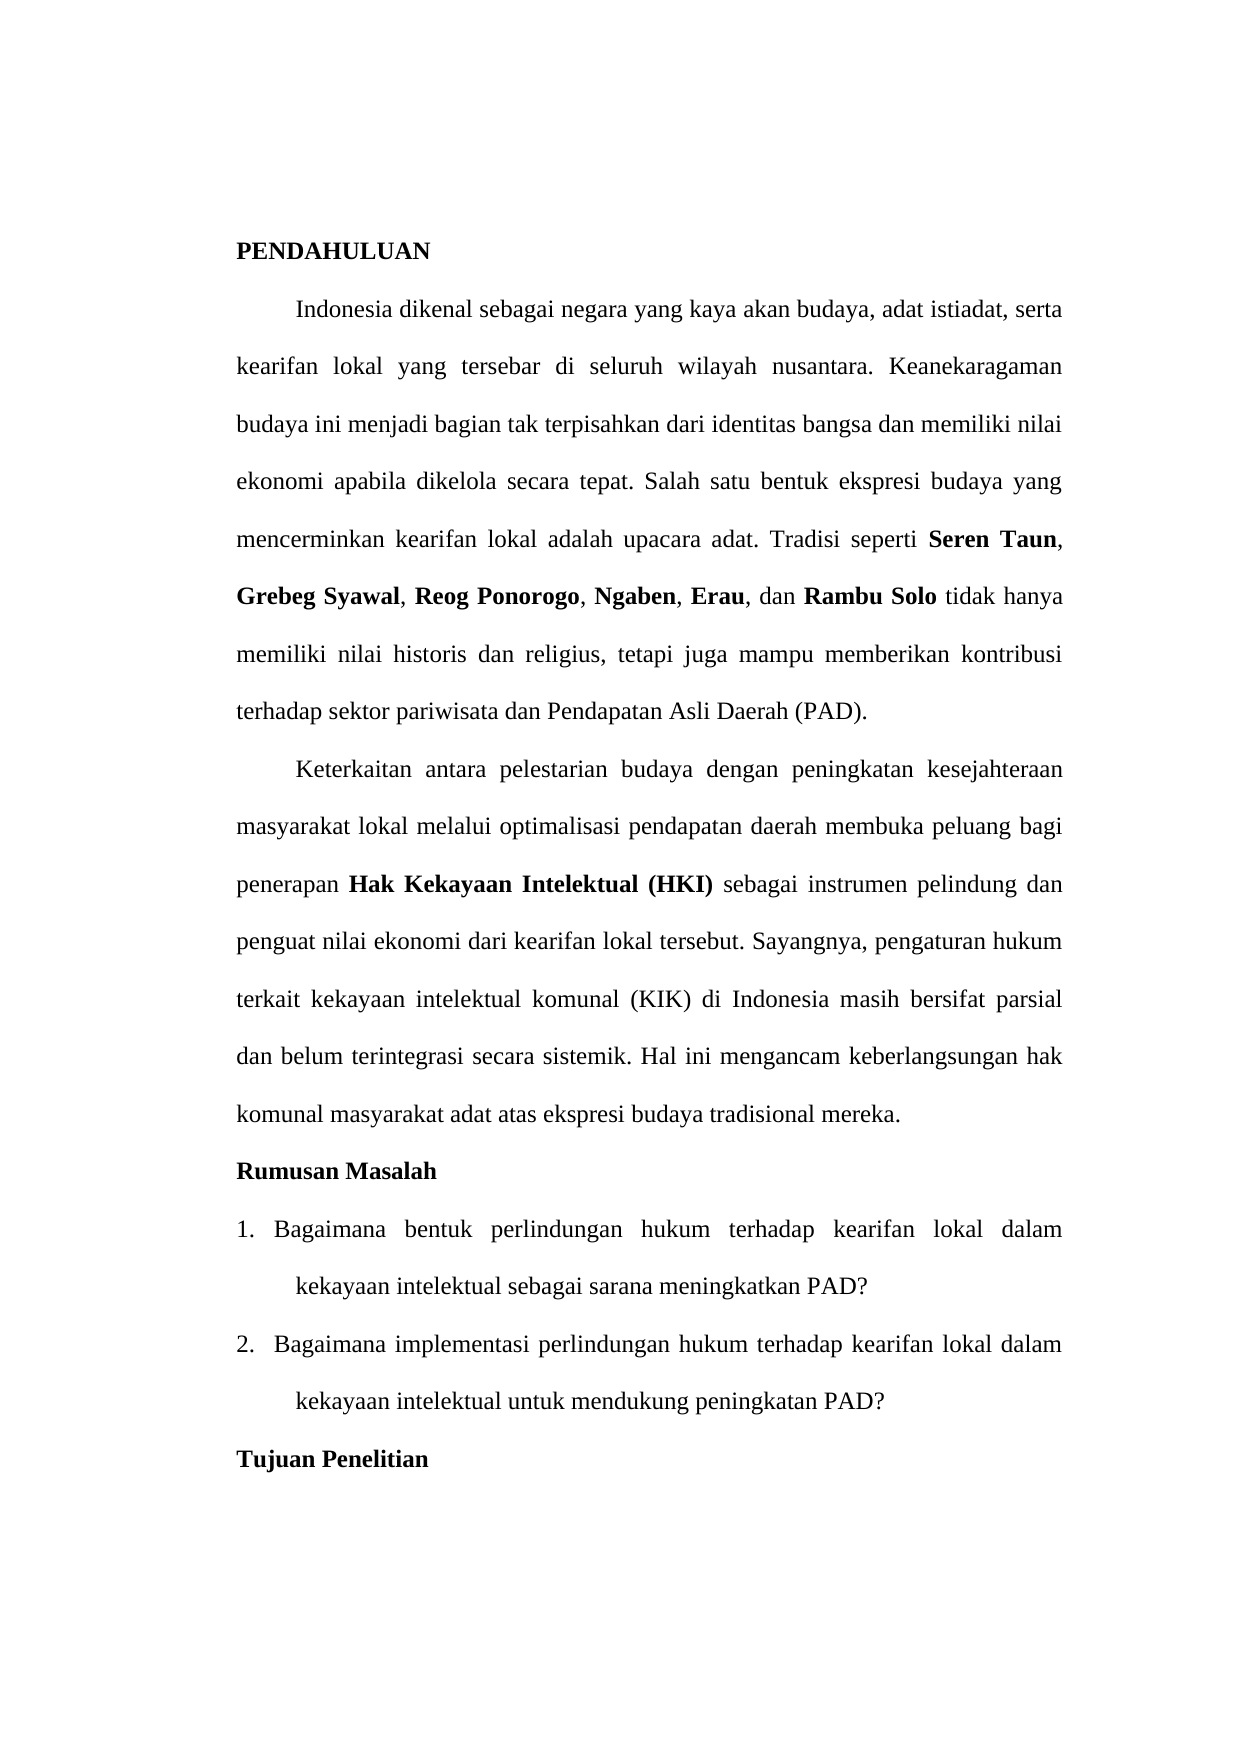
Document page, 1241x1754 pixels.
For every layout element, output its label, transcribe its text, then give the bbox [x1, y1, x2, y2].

list Bagaimana implementasi perlindungan hukum terhadap kearifan lokal dalam kekayaan intelektual untuk mendukung peningkatan PAD? [236, 1329, 1063, 1415]
text PENDAHULUAN [236, 236, 1063, 265]
text Indonesia dikenal sebagai negara yang kaya akan budaya, adat istiadat, serta kearifan lokal yang tersebar di seluruh wilayah nusantara. Keanekaragaman budaya ini menjadi bagian tak terpisahkan dari identitas bangsa dan memiliki nilai ekonomi apabila dikelola secara tepat. Salah satu bentuk ekspresi budaya yang mencerminkan kearifan lokal adalah upacara adat. Tradisi seperti Seren Taun, Grebeg Syawal, Reog Ponorogo, Ngaben, Erau, dan Rambu Solo tidak hanya memiliki nilai historis dan religius, tetapi juga mampu memberikan kontribusi terhadap sektor pariwisata dan Pendapatan Asli Daerah (PAD). [236, 294, 1063, 725]
list Bagaimana bentuk perlindungan hukum terhadap kearifan lokal dalam kekayaan intelektual sebagai sarana meningkatkan PAD? [236, 1214, 1063, 1300]
text Keterkaitan antara pelestarian budaya dengan peningkatan kesejahteraan masyarakat lokal melalui optimalisasi pendapatan daerah membuka peluang bagi penerapan Hak Kekayaan Intelektual (HKI) sebagai instrumen pelindung dan penguat nilai ekonomi dari kearifan lokal tersebut. Sayangnya, pengaturan hukum terkait kekayaan intelektual komunal (KIK) di Indonesia masih bersifat parsial dan belum terintegrasi secara sistemik. Hal ini mengancam keberlangsungan hak komunal masyarakat adat atas ekspresi budaya tradisional mereka. [236, 754, 1063, 1127]
text Tujuan Penelitian [236, 1444, 1063, 1472]
text Rumusan Masalah [236, 1156, 1063, 1185]
